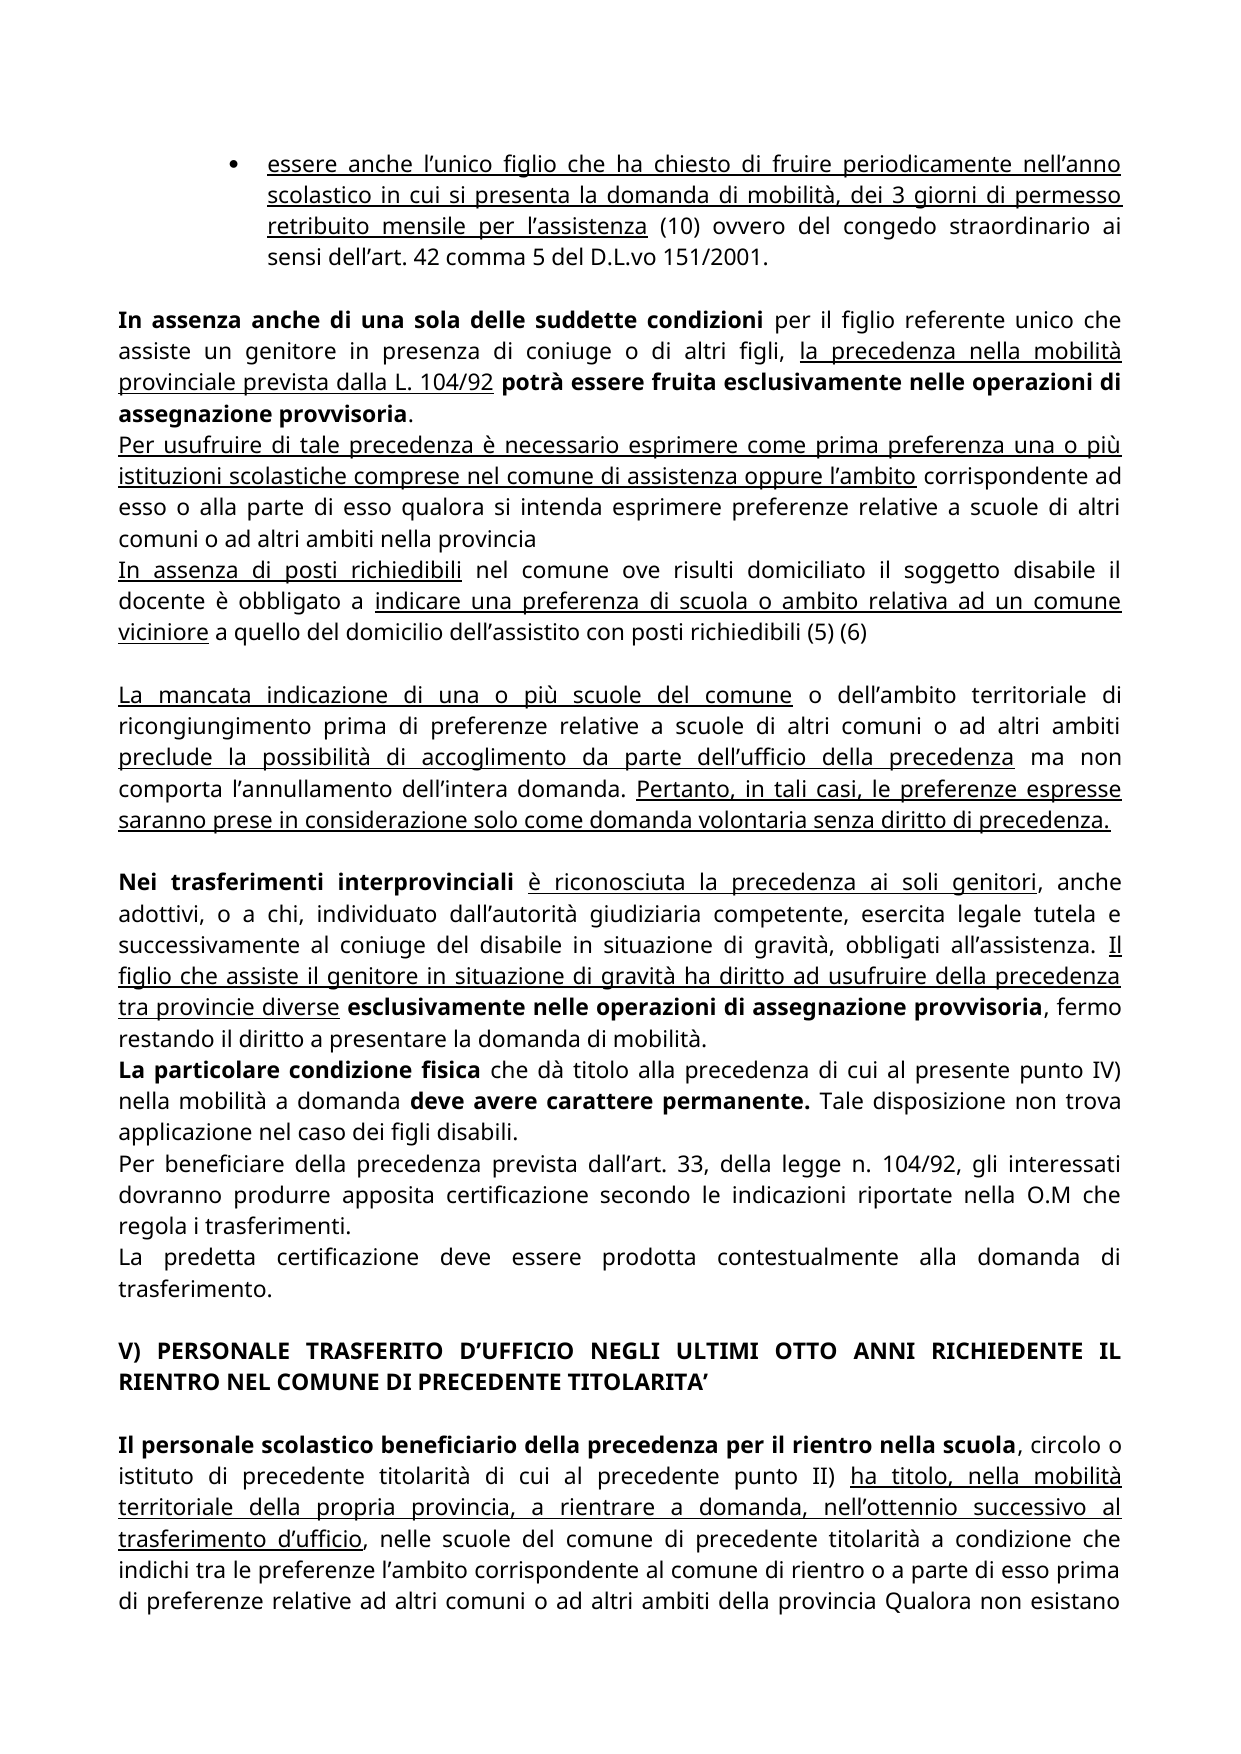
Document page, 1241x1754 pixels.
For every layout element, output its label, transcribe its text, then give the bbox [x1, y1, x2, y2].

text Nei trasferimenti interprovinciali è riconosciuta la precedenza ai soli genitori, anche adottivi, o a chi, individuato dall’autorità giudiziaria competente, esercita legale tutela e successivamente al coniuge del disabile in situazione di gravità, obbligati all’assistenza. Il figlio che assiste il genitore in situazione di gravità ha diritto ad usufruire della precedenza tra provincie diverse esclusivamente nelle operazioni di assegnazione provvisoria, fermo restando il diritto a presentare la domanda di mobilità. [118, 866, 1122, 1054]
text La particolare condizione fisica che dà titolo alla precedenza di cui al presente punto IV) nella mobilità a domanda deve avere carattere permanente. Tale disposizione non trova applicazione nel caso dei figli disabili. [118, 1054, 1122, 1148]
text Per beneficiare della precedenza prevista dall’art. 33, della legge n. 104/92, gli interessati dovranno produrre apposita certificazione secondo le indicazioni riportate nella O.M che regola i trasferimenti. [118, 1148, 1122, 1241]
text Per usufruire di tale precedenza è necessario esprimere come prima preferenza una o più istituzioni scolastiche comprese nel comune di assistenza oppure l’ambito corrispondente ad esso o alla parte di esso qualora si intenda esprimere preferenze relative a scuole di altri comuni o ad altri ambiti nella provincia [118, 457, 1122, 554]
text La mancata indicazione di una o più scuole del comune o dell’ambito territoriale di ricongiungimento prima di preferenze relative a scuole di altri comuni o ad altri ambiti preclude la possibilità di accoglimento da parte dell’ufficio della precedenza ma non comporta l’annullamento dell’intera domanda. Pertanto, in tali casi, le preferenze espresse saranno prese in considerazione solo come domanda volontaria senza diritto di precedenza. [118, 679, 1122, 835]
list essere anche l’unico figlio che ha chiesto di fruire periodicamente nell’anno scolastico in cui si presenta la domanda di mobilità, dei 3 giorni di permesso retribuito mensile per l’assistenza (10) ovvero del congedo straordinario ai sensi dell’art. 42 comma 5 del D.L.vo 151/2001. [229, 148, 1122, 273]
text La predetta certificazione deve essere prodotta contestualmente alla domanda di trasferimento. [118, 1241, 1122, 1304]
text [118, 1519, 1122, 1616]
text V) PERSONALE TRASFERITO D’UFFICIO NEGLI ULTIMI OTTO ANNI RICHIEDENTE IL RIENTRO NEL COMUNE DI PRECEDENTE TITOLARITA’ [118, 1335, 1122, 1398]
text Per usufruire di tale precedenza è necessario esprimere come prima preferenza una o più istituzioni scolastiche comprese nel comune di assistenza oppure l’ambito corrispondente ad esso o alla parte di esso qualora si intenda esprimere preferenze relative a scuole di altri comuni o ad altri ambiti nella provincia [118, 429, 1122, 455]
text In assenza anche di una sola delle suddette condizioni per il figlio referente unico che assiste un genitore in presenza di coniuge o di altri figli, la precedenza nella mobilità provinciale prevista dalla L. 104/92 potrà essere fruita esclusivamente nelle operazioni di assegnazione provvisoria. [118, 304, 1122, 429]
text In assenza di posti richiedibili nel comune ove risulti domiciliato il soggetto disabile il docente è obbligato a indicare una preferenza di scuola o ambito relativa ad un comune viciniore a quello del domicilio dell’assistito con posti richiedibili (5) (6) [118, 554, 1122, 648]
